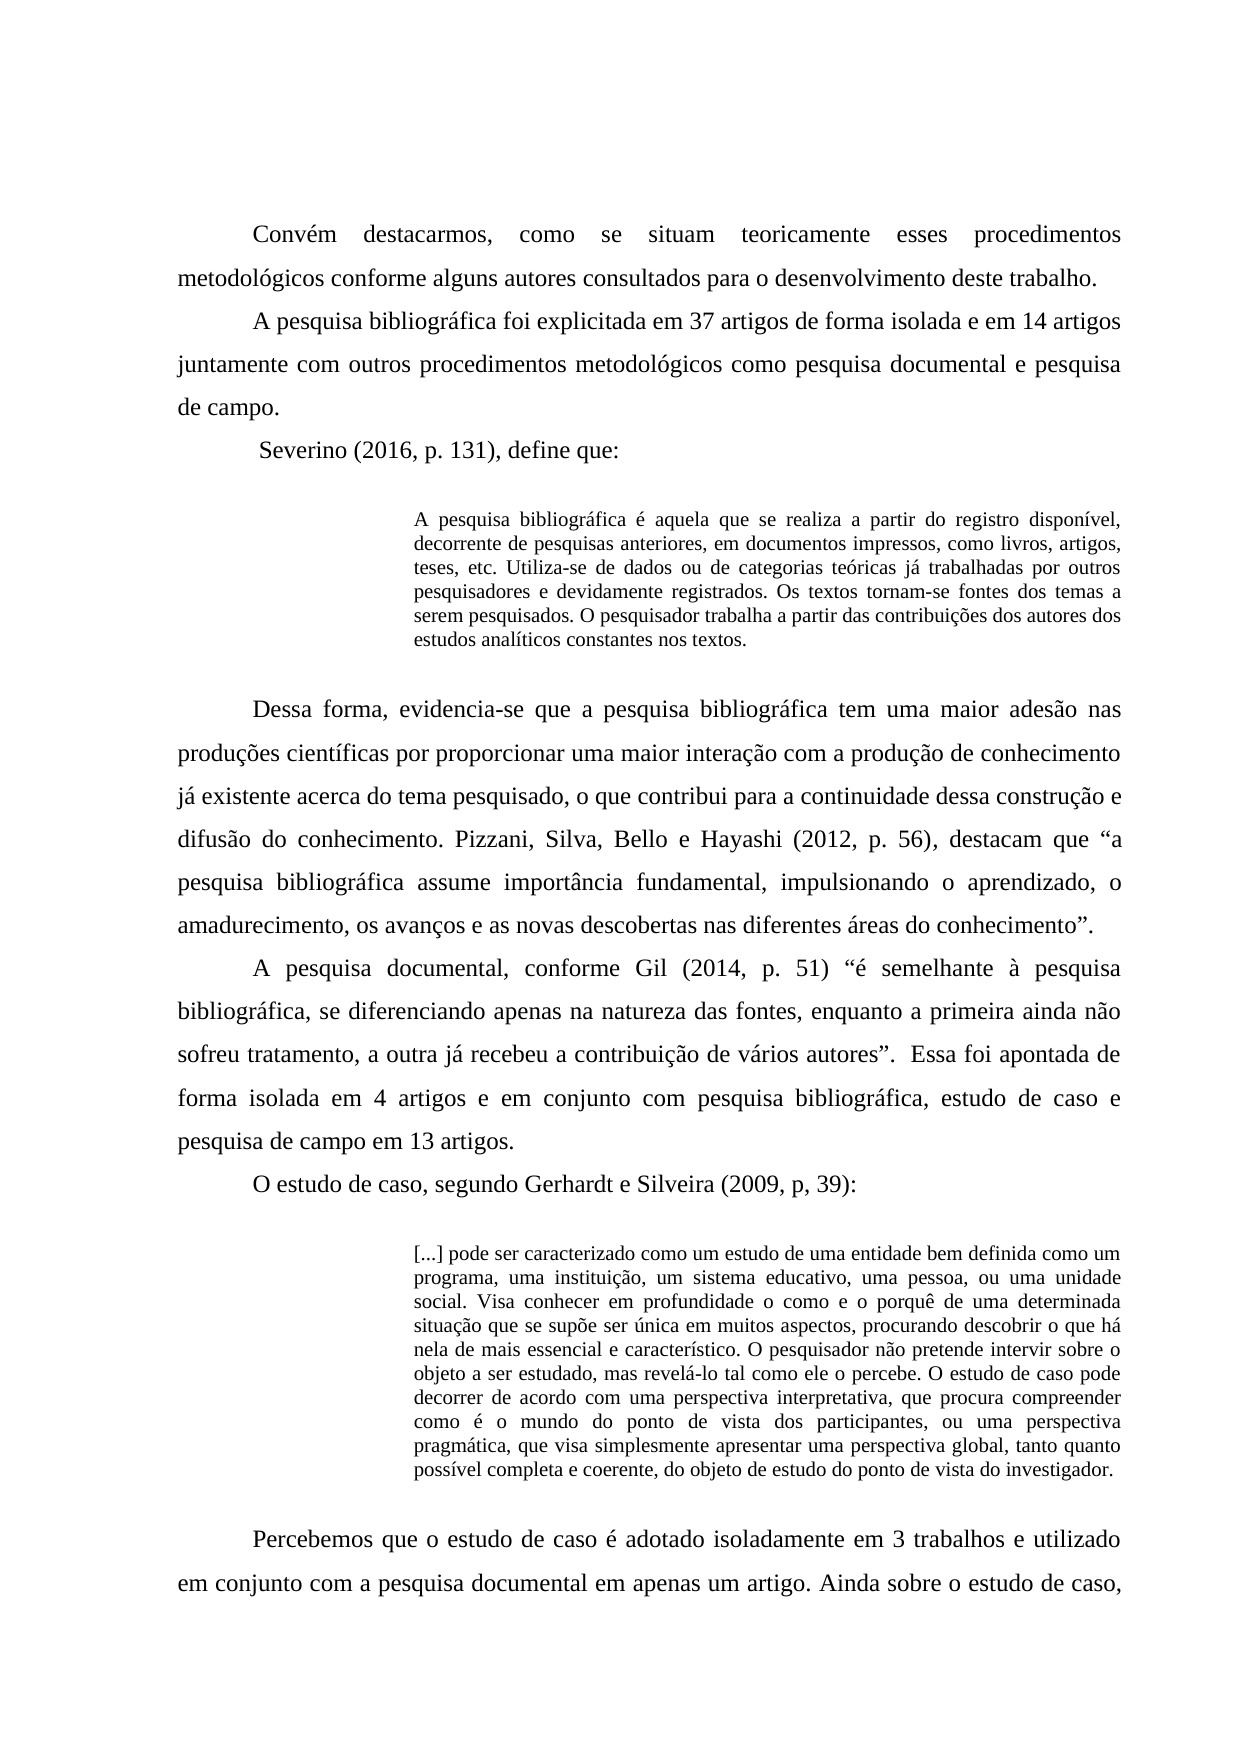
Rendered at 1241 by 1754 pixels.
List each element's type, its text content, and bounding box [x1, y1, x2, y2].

text A pesquisa documental, conforme Gil (2014, p. 51) “é semelhante à pesquisa bibliográfica, se diferenciando apenas na natureza das fontes, enquanto a primeira ainda não sofreu tratamento, a outra já recebeu a contribuição de vários autores”. Essa foi apontada de forma isolada em 4 artigos e em conjunto com pesquisa bibliográfica, estudo de caso e pesquisa de campo em 13 artigos. [177, 953, 1122, 1154]
text A pesquisa bibliográfica foi explicitada em 37 artigos de forma isolada e em 14 artigos juntamente com outros procedimentos metodológicos como pesquisa documental e pesquisa de campo. [177, 306, 1122, 421]
text [...] pode ser caracterizado como um estudo de uma entidade bem definida como um programa, uma instituição, um sistema educativo, uma pessoa, ou uma unidade social. Visa conhecer em profundidade o como e o porquê de uma determinada situação que se supõe ser única em muitos aspectos, procurando descobrir o que há nela de mais essencial e característico. O pesquisador não pretende intervir sobre o objeto a ser estudado, mas revelá-lo tal como ele o percebe. O estudo de caso pode decorrer de acordo com uma perspectiva interpretativa, que procura compreender como é o mundo do ponto de vista dos participantes, ou uma perspectiva pragmática, que visa simplesmente apresentar uma perspectiva global, tanto quanto possível completa e coerente, do objeto de estudo do ponto de vista do investigador. [413, 1212, 1122, 1481]
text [177, 1524, 1122, 1596]
text O estudo de caso, segundo Gerhardt e Silveira (2009, p, 39): [177, 1169, 1122, 1198]
text A pesquisa bibliográfica é aquela que se realiza a partir do registro disponível, decorrente de pesquisas anteriores, em documentos impressos, como livros, artigos, teses, etc. Utiliza-se de dados ou de categorias teóricas já trabalhadas por outros pesquisadores e devidamente registrados. Os textos tornam-se fontes dos temas a serem pesquisados. O pesquisador trabalha a partir das contribuições dos autores dos estudos analíticos constantes nos textos. [413, 478, 1122, 651]
text Severino (2016, p. 131), define que: [177, 435, 1122, 464]
text Convém destacarmos, como se situam teoricamente esses procedimentos metodológicos conforme alguns autores consultados para o desenvolvimento deste trabalho. [177, 219, 1122, 291]
text Dessa forma, evidencia-se que a pesquisa bibliográfica tem uma maior adesão nas produções científicas por proporcionar uma maior interação com a produção de conhecimento já existente acerca do tema pesquisado, o que contribui para a continuidade dessa construção e difusão do conhecimento. Pizzani, Silva, Bello e Hayashi (2012, p. 56), destacam que “a pesquisa bibliográfica assume importância fundamental, impulsionando o aprendizado, o amadurecimento, os avanços e as novas descobertas nas diferentes áreas do conhecimento”. [177, 694, 1122, 939]
